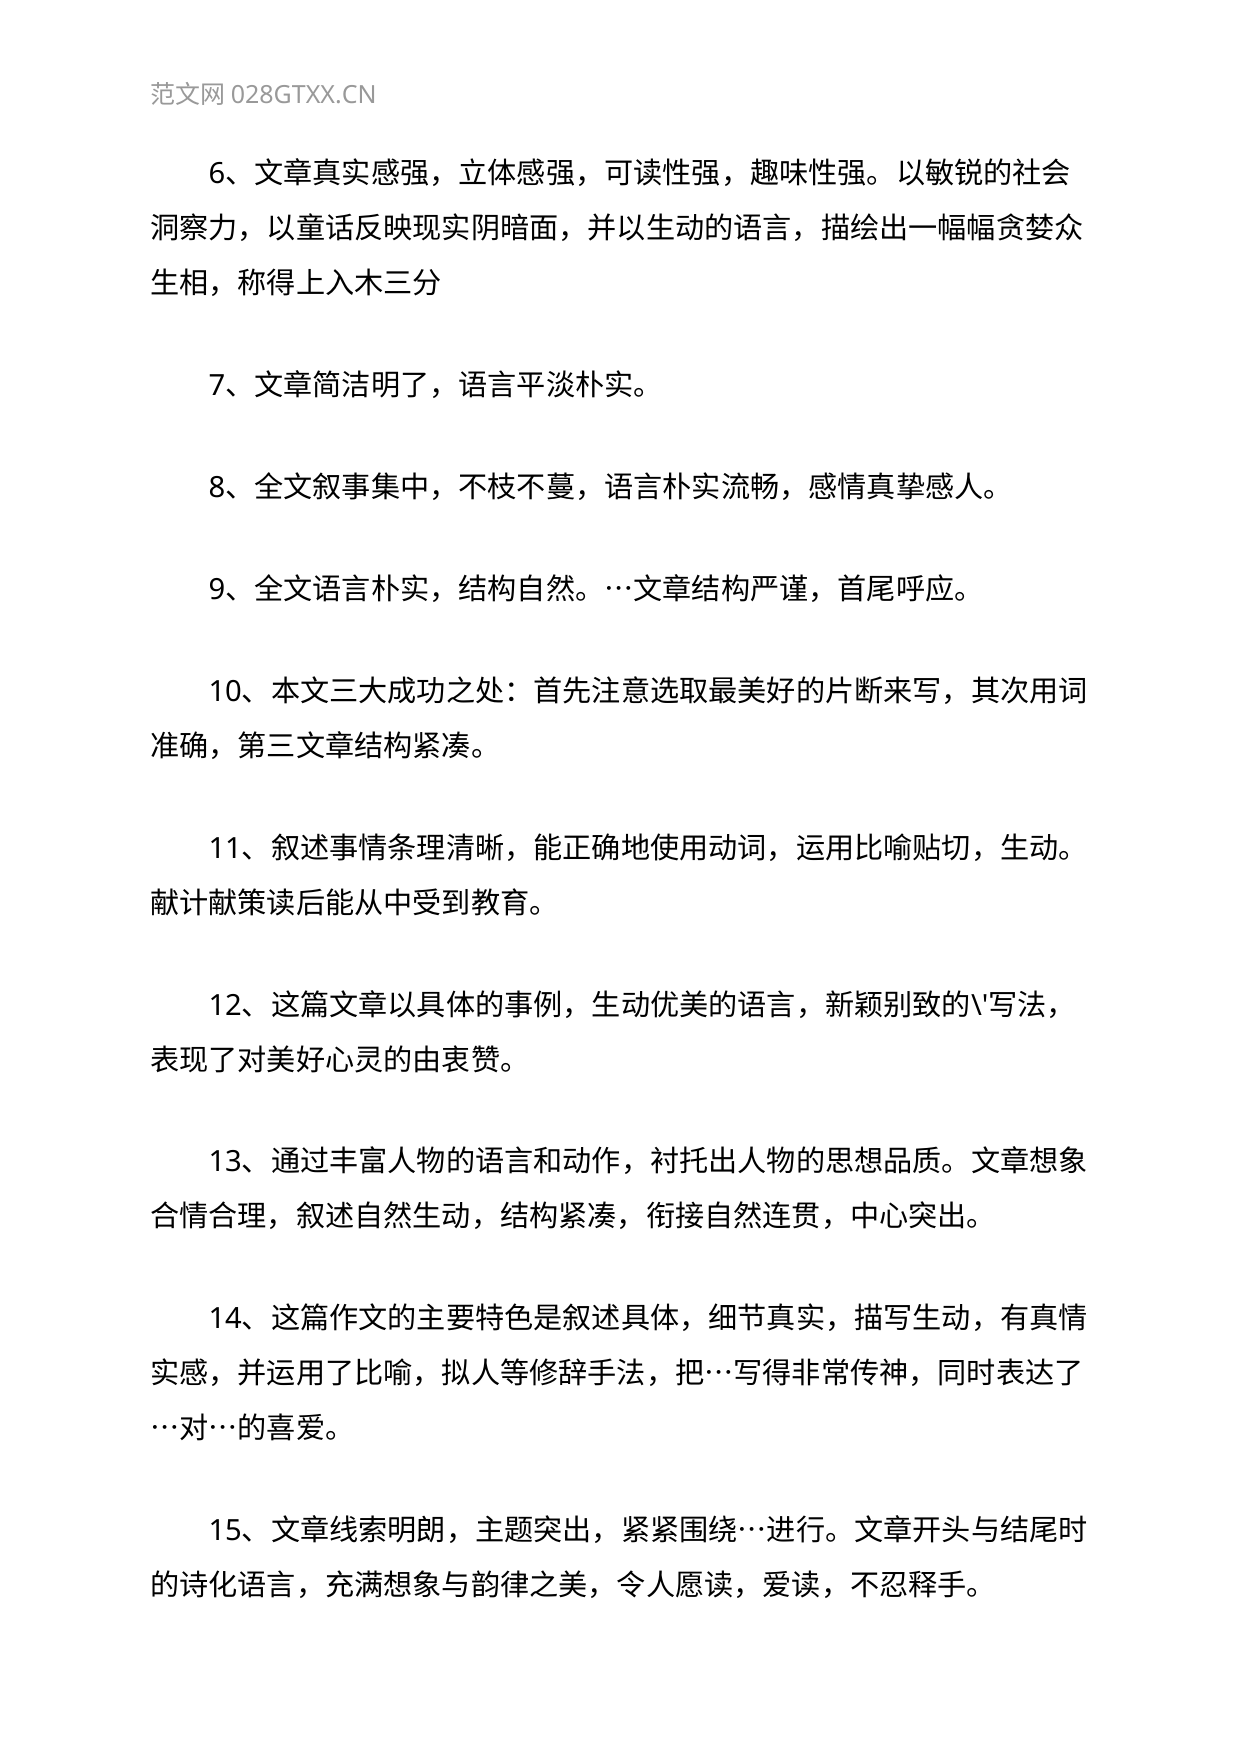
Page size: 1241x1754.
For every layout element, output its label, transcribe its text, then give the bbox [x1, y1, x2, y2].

text 12、这篇文章以具体的事例，生动优美的语言，新颖别致的\'写法，表现了对美好心灵的由衷赞。 [150, 981, 1090, 1078]
text 6、文章真实感强，立体感强，可读性强，趣味性强。以敏锐的社会洞察力，以童话反映现实阴暗面，并以生动的语言，描绘出一幅幅贪婪众生相，称得上入木三分 [150, 150, 1090, 302]
text 15、文章线索明朗，主题突出，紧紧围绕…进行。文章开头与结尾时的诗化语言，充满想象与韵律之美，令人愿读，爱读，不忍释手。 [150, 1506, 1090, 1604]
text 9、全文语言朴实，结构自然。…文章结构严谨，首尾呼应。 [150, 566, 1090, 608]
text 8、全文叙事集中，不枝不蔓，语言朴实流畅，感情真挚感人。 [150, 464, 1090, 506]
text 7、文章简洁明了，语言平淡朴实。 [150, 362, 1090, 404]
text 14、这篇作文的主要特色是叙述具体，细节真实，描写生动，有真情实感，并运用了比喻，拟人等修辞手法，把…写得非常传神，同时表达了…对…的喜爱。 [150, 1295, 1090, 1447]
text 11、叙述事情条理清晰，能正确地使用动词，运用比喻贴切，生动。献计献策读后能从中受到教育。 [150, 824, 1090, 922]
text 10、本文三大成功之处：首先注意选取最美好的片断来写，其次用词准确，第三文章结构紧凑。 [150, 668, 1090, 765]
text 13、通过丰富人物的语言和动作，衬托出人物的思想品质。文章想象合情合理，叙述自然生动，结构紧凑，衔接自然连贯，中心突出。 [150, 1138, 1090, 1235]
